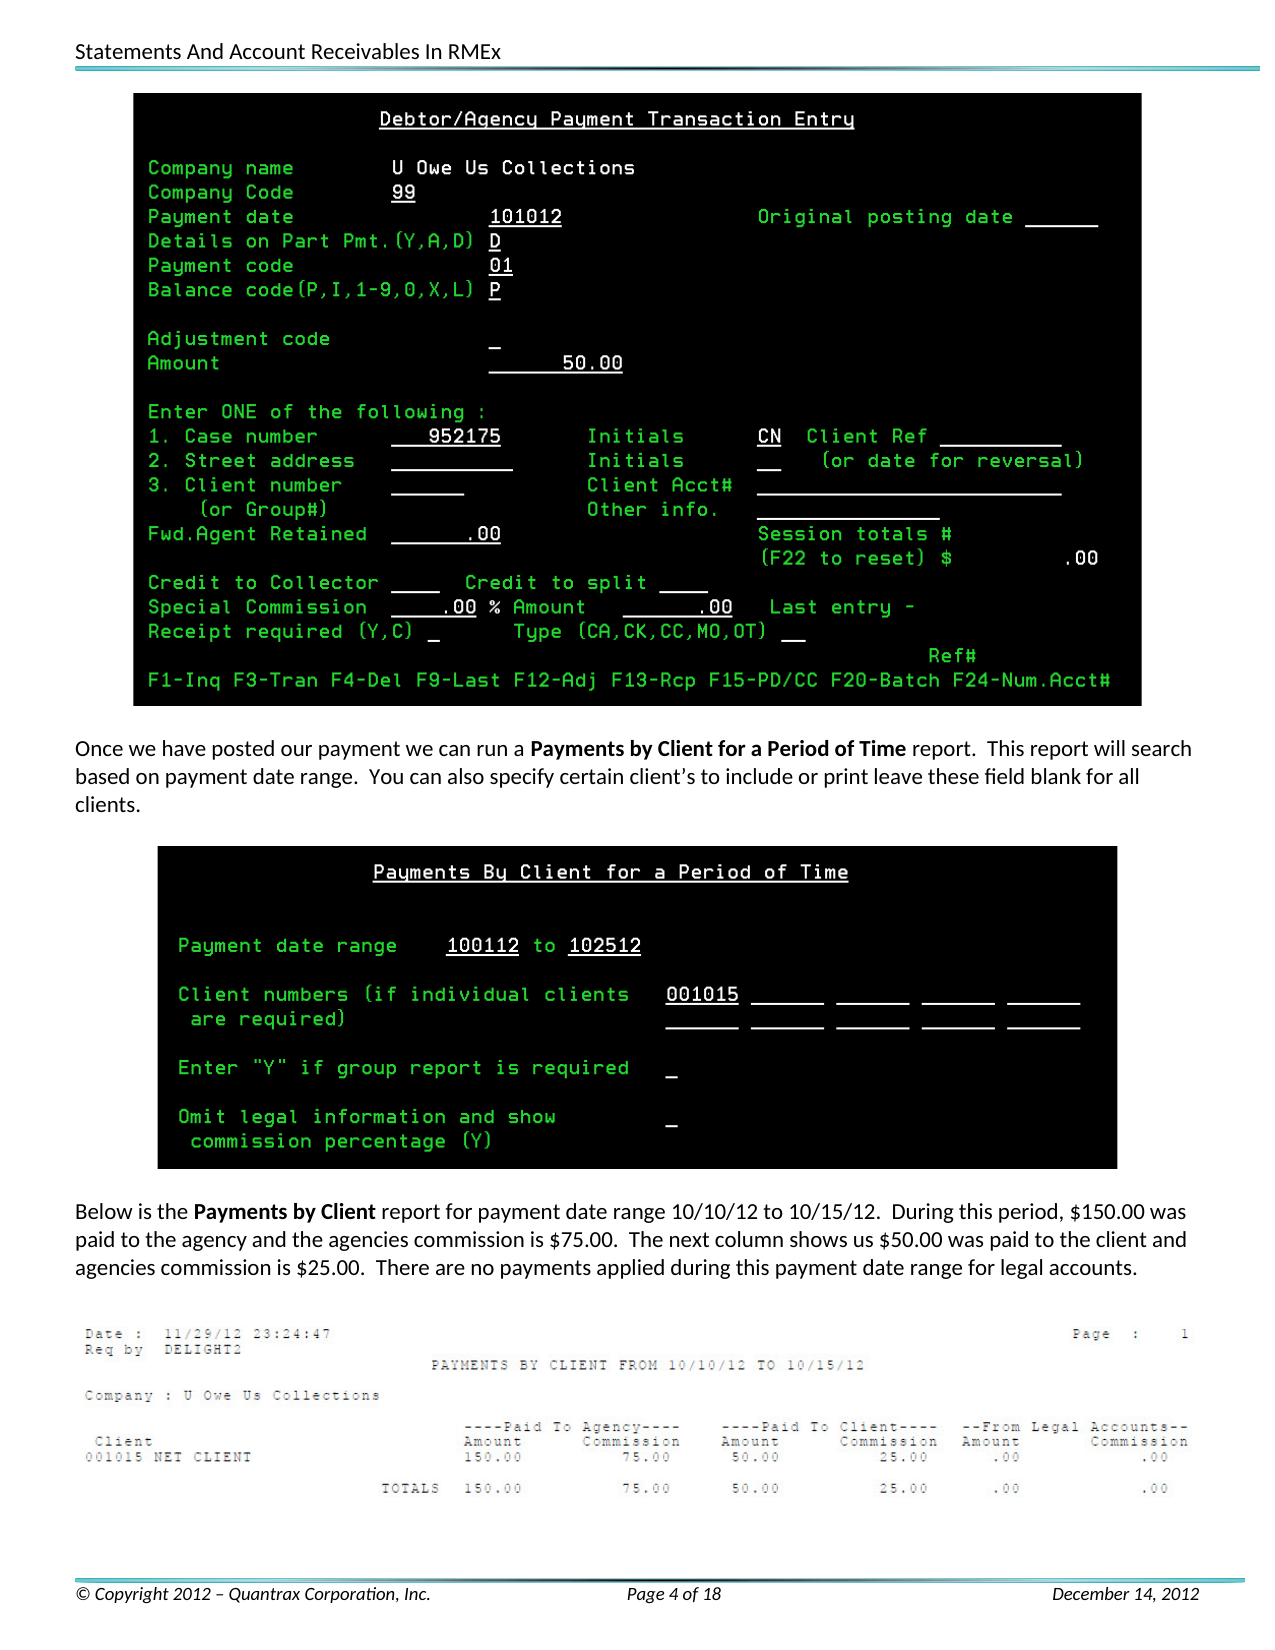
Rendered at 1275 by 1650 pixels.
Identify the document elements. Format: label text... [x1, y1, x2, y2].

picture [75, 1309, 1200, 1504]
picture [157, 846, 1118, 1169]
picture [133, 93, 1142, 706]
text Once we have posted our payment we can run a Payments by Client for a Period of Time report. This report will search based on payment date range. You can also specify certain client’s to include or print leave these field blank for all clients. [75, 734, 1200, 818]
text Below is the Payments by Client report for payment date range 10/10/12 to 10/15/12. During this period, $150.00 was paid to the agency and the agencies commission is $75.00. The next column shows us $50.00 was paid to the client and agencies commission is $25.00. There are no payments applied during this payment date range for legal accounts. [75, 1197, 1200, 1281]
